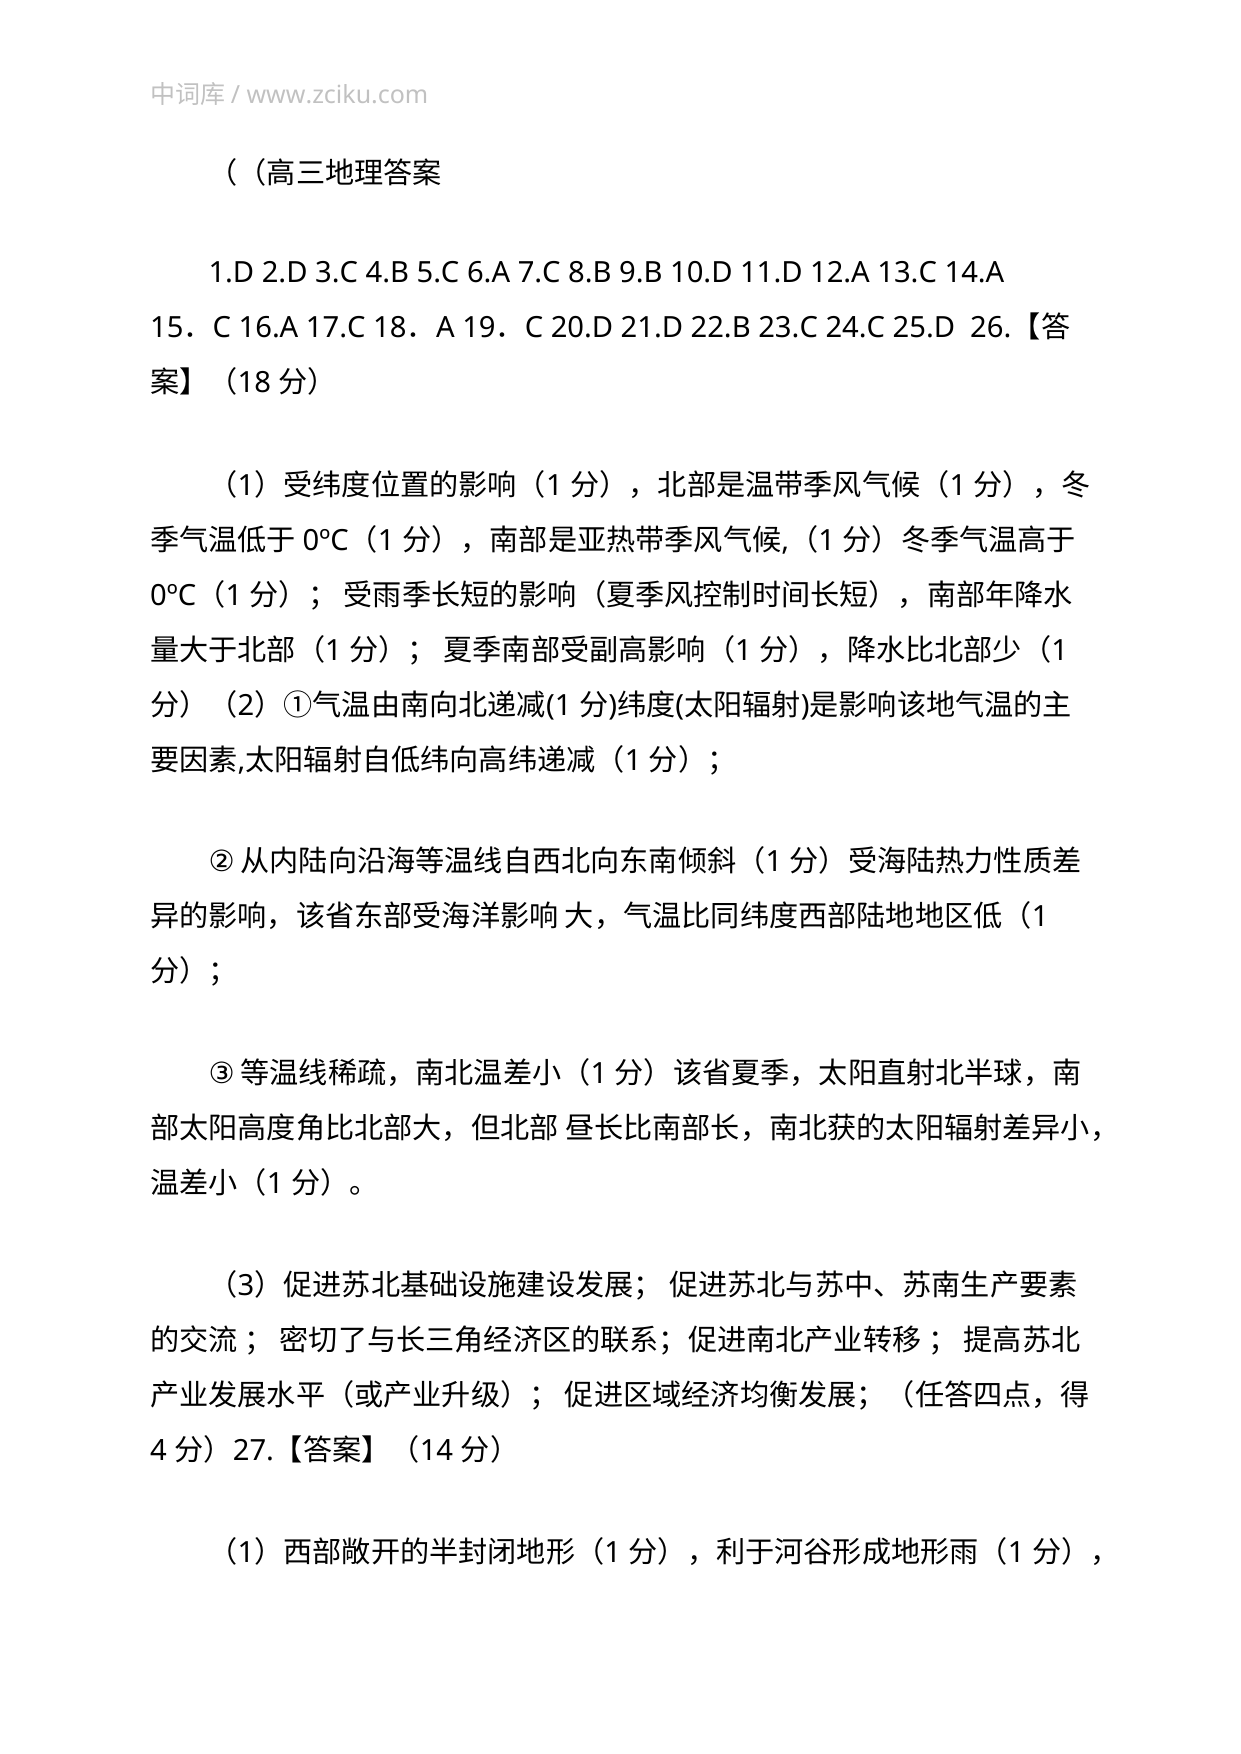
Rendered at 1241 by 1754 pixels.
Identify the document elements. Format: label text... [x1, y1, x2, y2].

text （（高三地理答案 [150, 150, 1090, 192]
text 1.D 2.D 3.C 4.B 5.C 6.A 7.C 8.B 9.B 10.D 11.D 12.A 13.C 14.A 15．C 16.A 17.C 18．A 19．C 20.D 21.D 22.B 23.C 24.C 25.D 26.【答案】（18 分） [150, 252, 1090, 401]
text ③等温线稀疏，南北温差小（1 分）该省夏季，太阳直射北半球，南部太阳高度角比北部大，但北部 昼长比南部长，南北获的太阳辐射差异小，温差小（1 分）。 [150, 1050, 1090, 1202]
text （1）受纬度位置的影响（1 分），北部是温带季风气候（1 分），冬季气温低于 0ºC（1 分），南部是亚热带季风气候,（1 分）冬季气温高于 0ºC（1 分）； 受雨季长短的影响（夏季风控制时间长短），南部年降水量大于北部（1 分）； 夏季南部受副高影响（1 分），降水比北部少（1 分）（2）①气温由南向北递减(1 分)纬度(太阳辐射)是影响该地气温的主要因素,太阳辐射自低纬向高纬递减（1 分）； [150, 461, 1090, 778]
text ②从内陆向沿海等温线自西北向东南倾斜（1 分）受海陆热力性质差异的影响，该省东部受海洋影响 大，气温比同纬度西部陆地地区低（1 分）； [150, 838, 1090, 990]
text （3）促进苏北基础设施建设发展； 促进苏北与苏中、苏南生产要素的交流 ； 密切了与长三角经济区的联系；促进南北产业转移 ； 提高苏北产业发展水平（或产业升级）； 促进区域经济均衡发展；（任答四点，得 4 分）27.【答案】（14 分） [150, 1262, 1090, 1469]
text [150, 1528, 1090, 1571]
